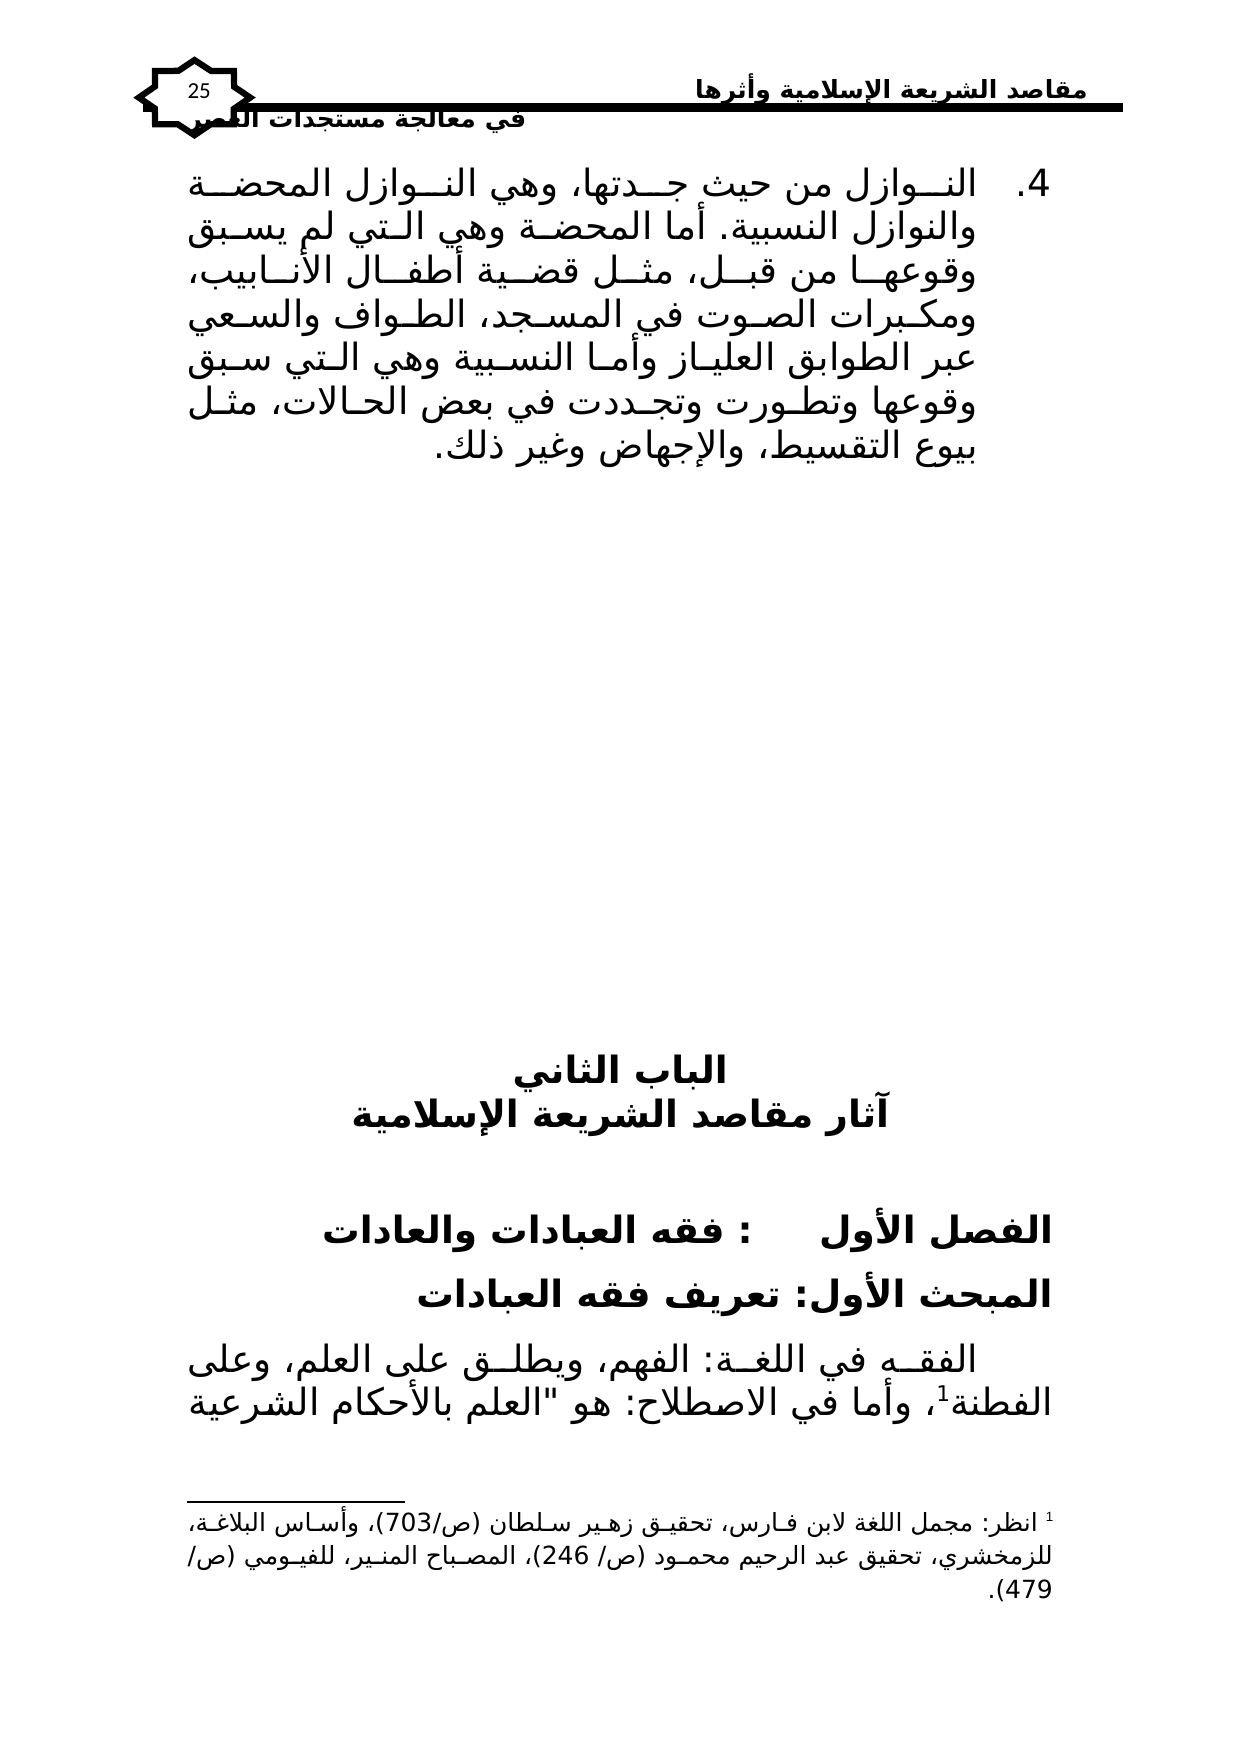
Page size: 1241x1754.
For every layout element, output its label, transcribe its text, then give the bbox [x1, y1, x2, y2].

text الفصل الأول : فقه العبادات والعادات [187, 1208, 1053, 1252]
list النوازل من حيث جدتها، وهي النوازل المحضة والنوازل النسبية. أما المحضة وهي التي لم يسبق وقوعها من قبل، مثل قضية أطفال الأنابيب، ومكبرات الصوت في المسجد، الطواف والسعي عبر الطوابق العلياز وأما النسبية وهي التي سبق وقوعها وتطورت وتجددت في بعض الحالات، مثل بيوع التقسيط، والإجهاض وغير ذلك. [187, 161, 1016, 467]
text المبحث الأول: تعريف فقه العبادات [187, 1273, 1053, 1316]
text الباب الثاني [187, 1049, 1053, 1093]
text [187, 1337, 1053, 1424]
text آثار مقاصد الشريعة الإسلامية [187, 1093, 1053, 1136]
